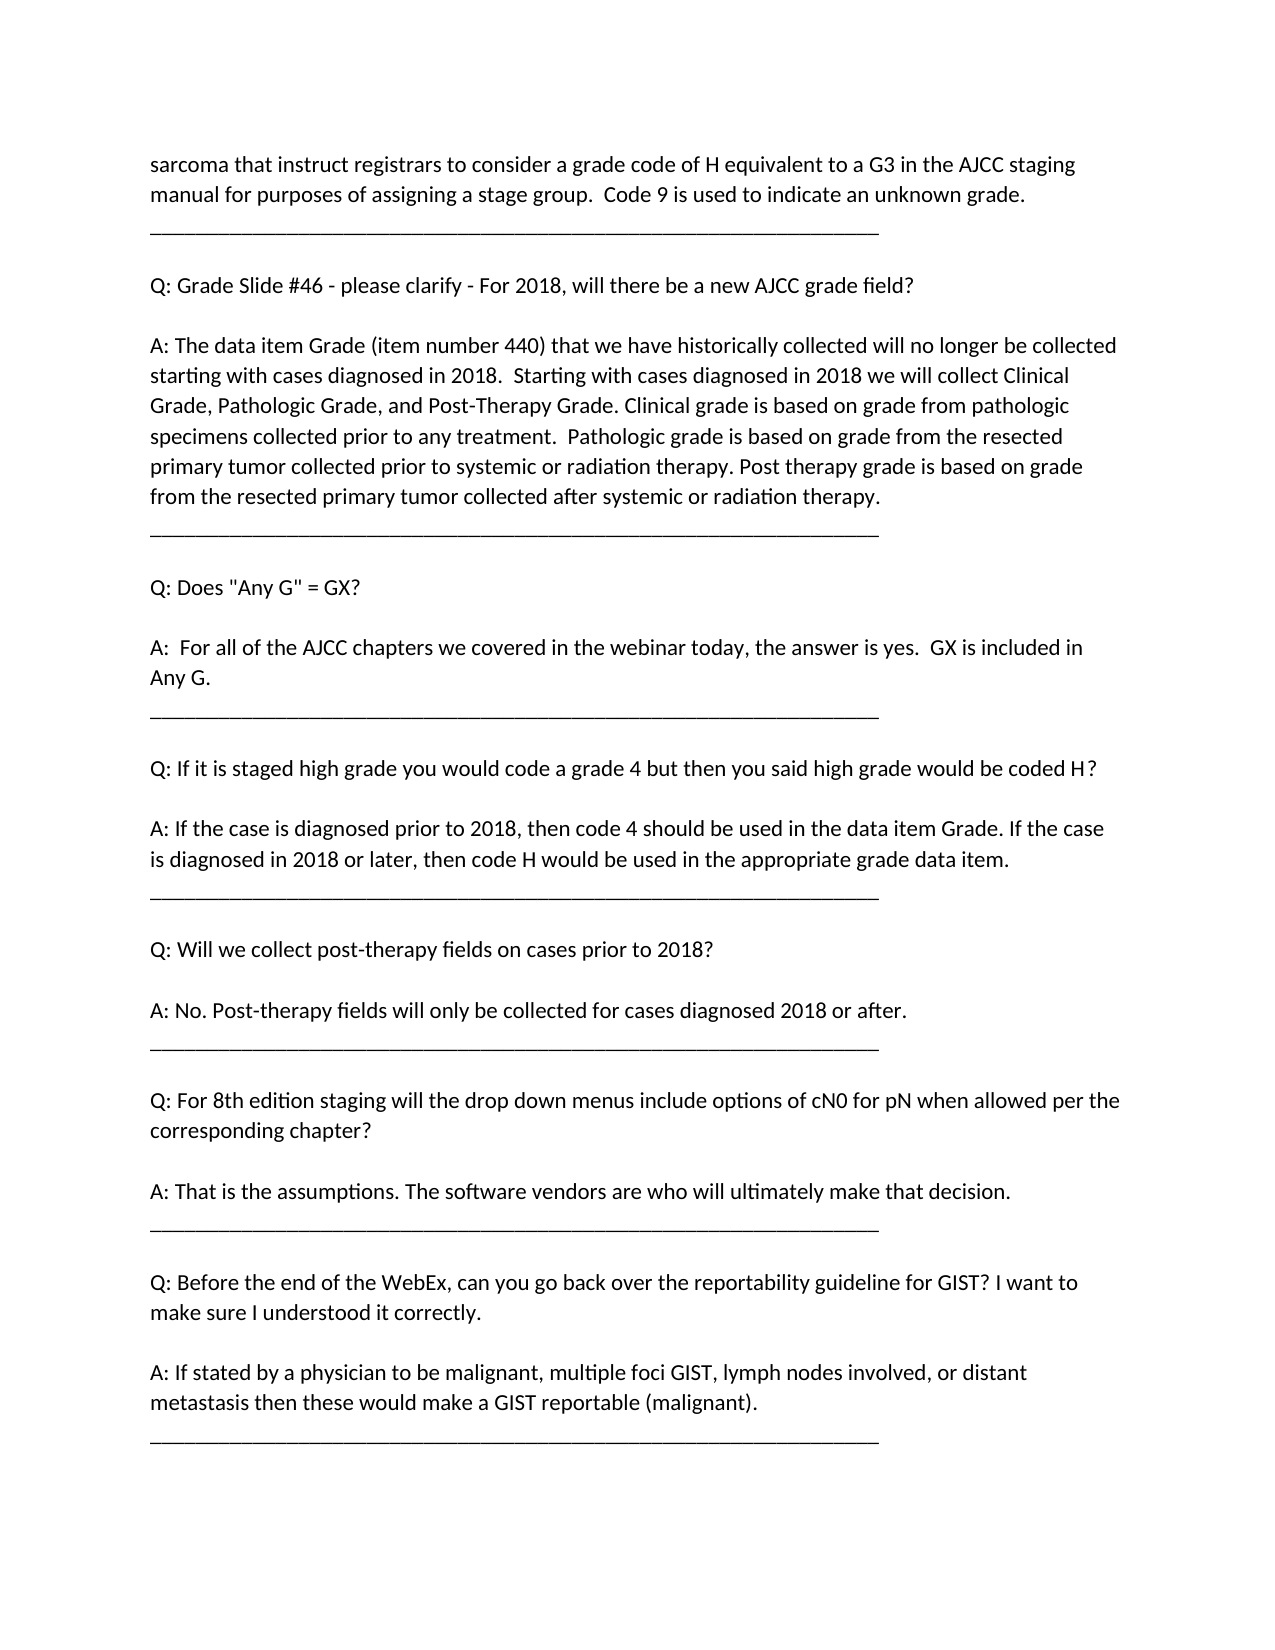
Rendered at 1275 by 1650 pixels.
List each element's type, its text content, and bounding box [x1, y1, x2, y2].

text ________________________________________________________________ [150, 1026, 1125, 1054]
text ________________________________________________________________ [150, 875, 1125, 903]
text ________________________________________________________________ [150, 512, 1125, 541]
text A: The data item Grade (item number 440) that we have historically collected will no longer be collected starting with cases diagnosed in 2018. Starting with cases diagnosed in 2018 we will collect Clinical Grade, Pathologic Grade, and Post-Therapy Grade. Clinical grade is based on grade from pathologic specimens collected prior to any treatment. Pathologic grade is based on grade from the resected primary tumor collected prior to systemic or radiation therapy. Post therapy grade is based on grade from the resected primary tumor collected after systemic or radiation therapy. [150, 331, 1125, 510]
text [150, 150, 1125, 208]
text Q: Grade Slide #46 - please clarify - For 2018, will there be a new AJCC grade field? [150, 271, 1125, 299]
text A: For all of the AJCC chapters we covered in the webinar today, the answer is yes. GX is included in Any G. [150, 633, 1125, 692]
text Q: Before the end of the WebEx, can you go back over the reportability guideline for GIST? I want to make sure I understood it correctly. [150, 1268, 1125, 1326]
text A: That is the assumptions. The software vendors are who will ultimately make that decision. [150, 1177, 1125, 1205]
text A: No. Post-therapy fields will only be collected for cases diagnosed 2018 or after. [150, 996, 1125, 1024]
text A: If stated by a physician to be malignant, multiple foci GIST, lymph nodes involved, or distant metastasis then these would make a GIST reportable (malignant). [150, 1358, 1125, 1417]
text ________________________________________________________________ [150, 694, 1125, 722]
text ________________________________________________________________ [150, 210, 1125, 238]
text Q: Will we collect post-therapy fields on cases prior to 2018? [150, 935, 1125, 963]
text A: If the case is diagnosed prior to 2018, then code 4 should be used in the data item Grade. If the case is diagnosed in 2018 or later, then code H would be used in the appropriate grade data item. [150, 814, 1125, 873]
text Q: Does "Any G" = GX? [150, 573, 1125, 601]
text ________________________________________________________________ [150, 1419, 1125, 1447]
text Q: For 8th edition staging will the drop down menus include options of cN0 for pN when allowed per the corresponding chapter? [150, 1086, 1125, 1145]
text ________________________________________________________________ [150, 1207, 1125, 1235]
text Q: If it is staged high grade you would code a grade 4 but then you said high grade would be coded H? [150, 754, 1125, 782]
